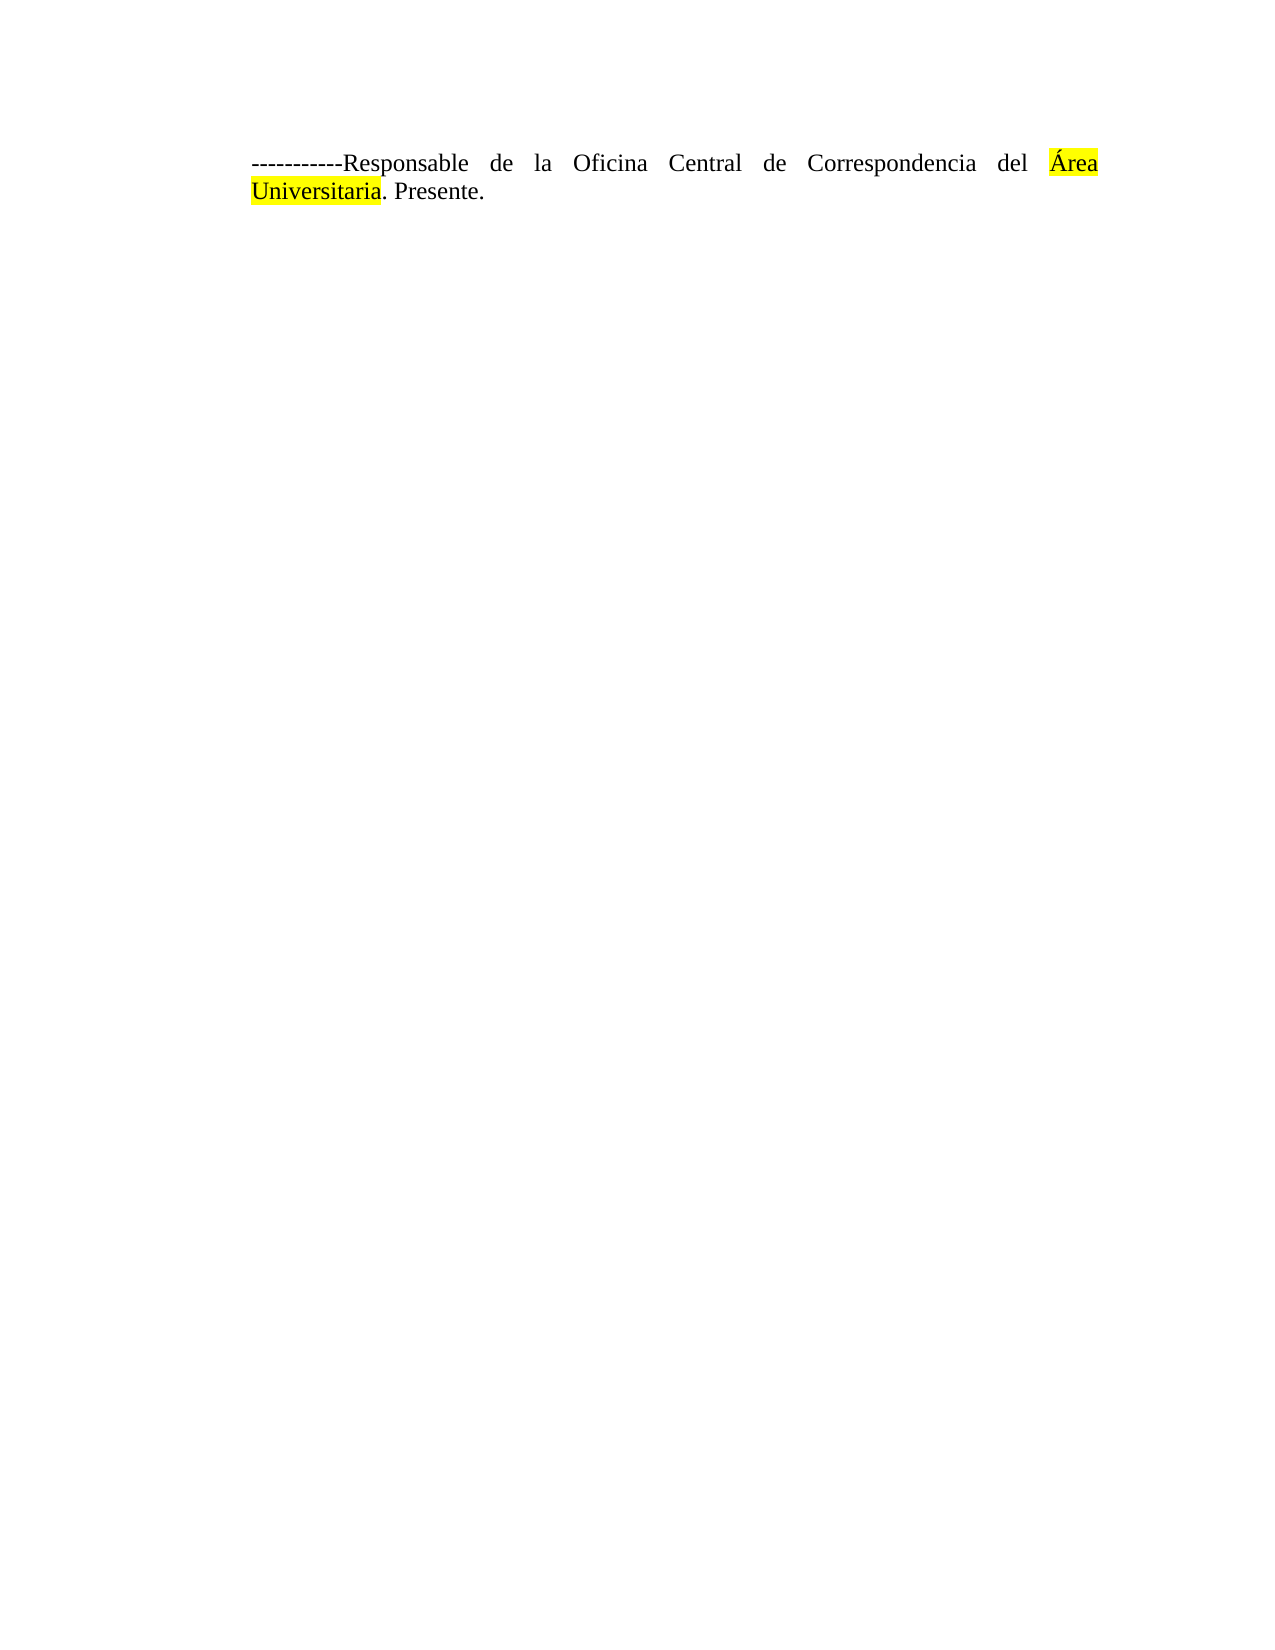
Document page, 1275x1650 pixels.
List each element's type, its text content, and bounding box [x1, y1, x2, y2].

text -----------Responsable de la Oficina Central de Correspondencia del Área Universitaria. Presente. [251, 148, 1098, 205]
